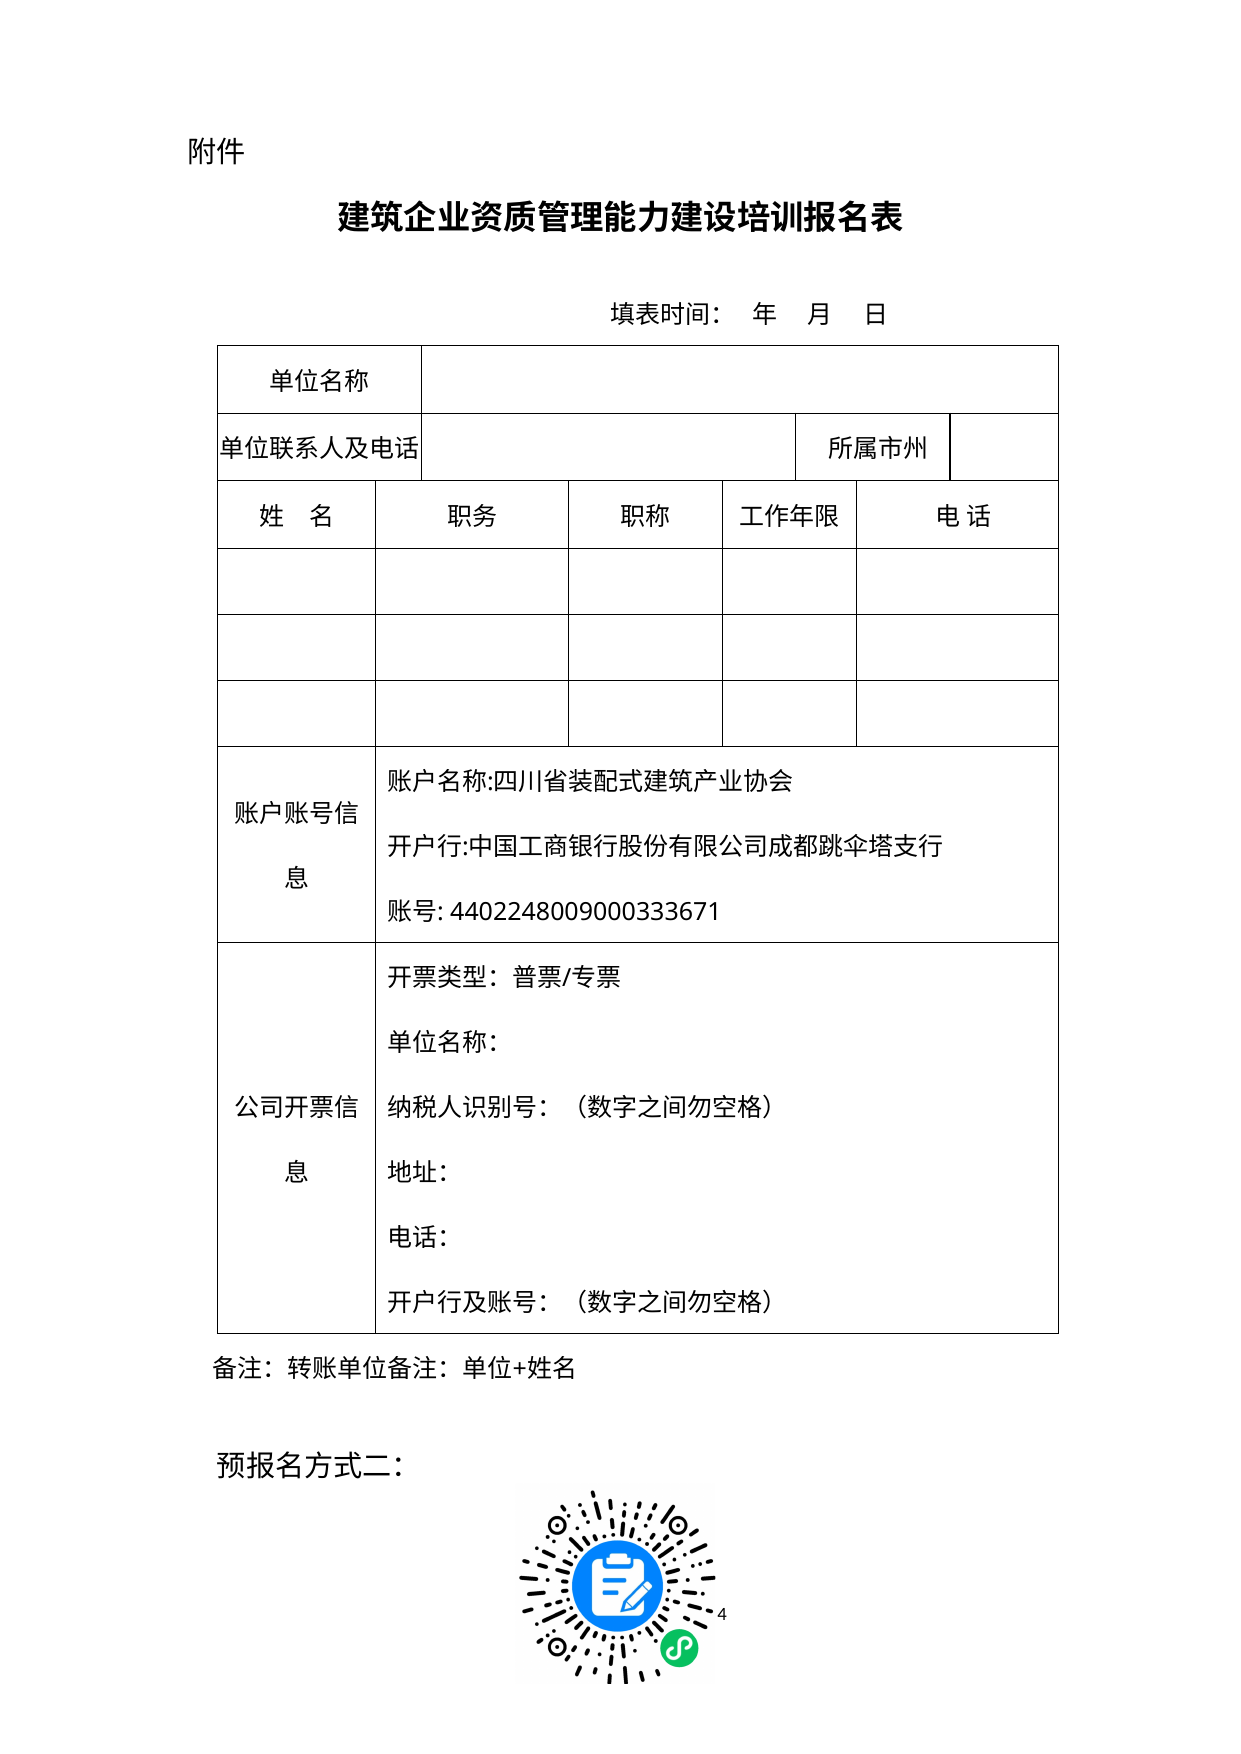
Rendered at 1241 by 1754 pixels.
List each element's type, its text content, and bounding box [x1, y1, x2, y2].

table_cell 开票类型：普票/专票 单位名称： 纳税人识别号：（数字之间勿空格） 地址： 电话： 开户行及账号：（数字之间勿空格） [376, 943, 1058, 1333]
table_cell 所属市州 [796, 414, 949, 480]
table_cell 职务 [376, 481, 568, 548]
text 附件 [187, 117, 1053, 182]
table_cell 姓 名 [218, 481, 375, 548]
table_cell [376, 681, 568, 746]
table_cell [218, 681, 375, 746]
table_cell [569, 681, 722, 746]
text 填表时间： 年 月 日 [187, 280, 953, 345]
table_cell [569, 549, 722, 614]
table_cell [569, 615, 722, 680]
table_cell [723, 615, 856, 680]
table_cell 电 话 [857, 481, 1058, 548]
table_cell [376, 549, 568, 614]
table_cell [857, 681, 1058, 746]
picture [515, 1483, 716, 1684]
table_cell 账户名称:四川省装配式建筑产业协会 开户行:中国工商银行股份有限公司成都跳伞塔支行 账号: 4402248009000333671 [376, 747, 1058, 942]
table_cell [218, 549, 375, 614]
table_cell 单位联系人及电话 [218, 414, 421, 480]
table_cell 公司开票信息 [218, 943, 375, 1333]
table_cell [857, 615, 1058, 680]
table_cell [723, 549, 856, 614]
table_cell 职称 [569, 481, 722, 548]
text 建筑企业资质管理能力建设培训报名表 [187, 182, 1053, 247]
table_header [422, 346, 1058, 412]
table_cell 工作年限 [723, 481, 856, 548]
table_cell 账户账号信息 [218, 747, 375, 942]
table_cell [857, 549, 1058, 614]
table_cell [376, 615, 568, 680]
table_cell [723, 681, 856, 746]
text 预报名方式二： [187, 1432, 1053, 1497]
table_cell [951, 414, 1058, 480]
text 备注：转账单位备注：单位+姓名 [187, 1334, 1053, 1399]
table_cell [422, 414, 795, 480]
table_header 单位名称 [218, 346, 421, 412]
table_cell [218, 615, 375, 680]
